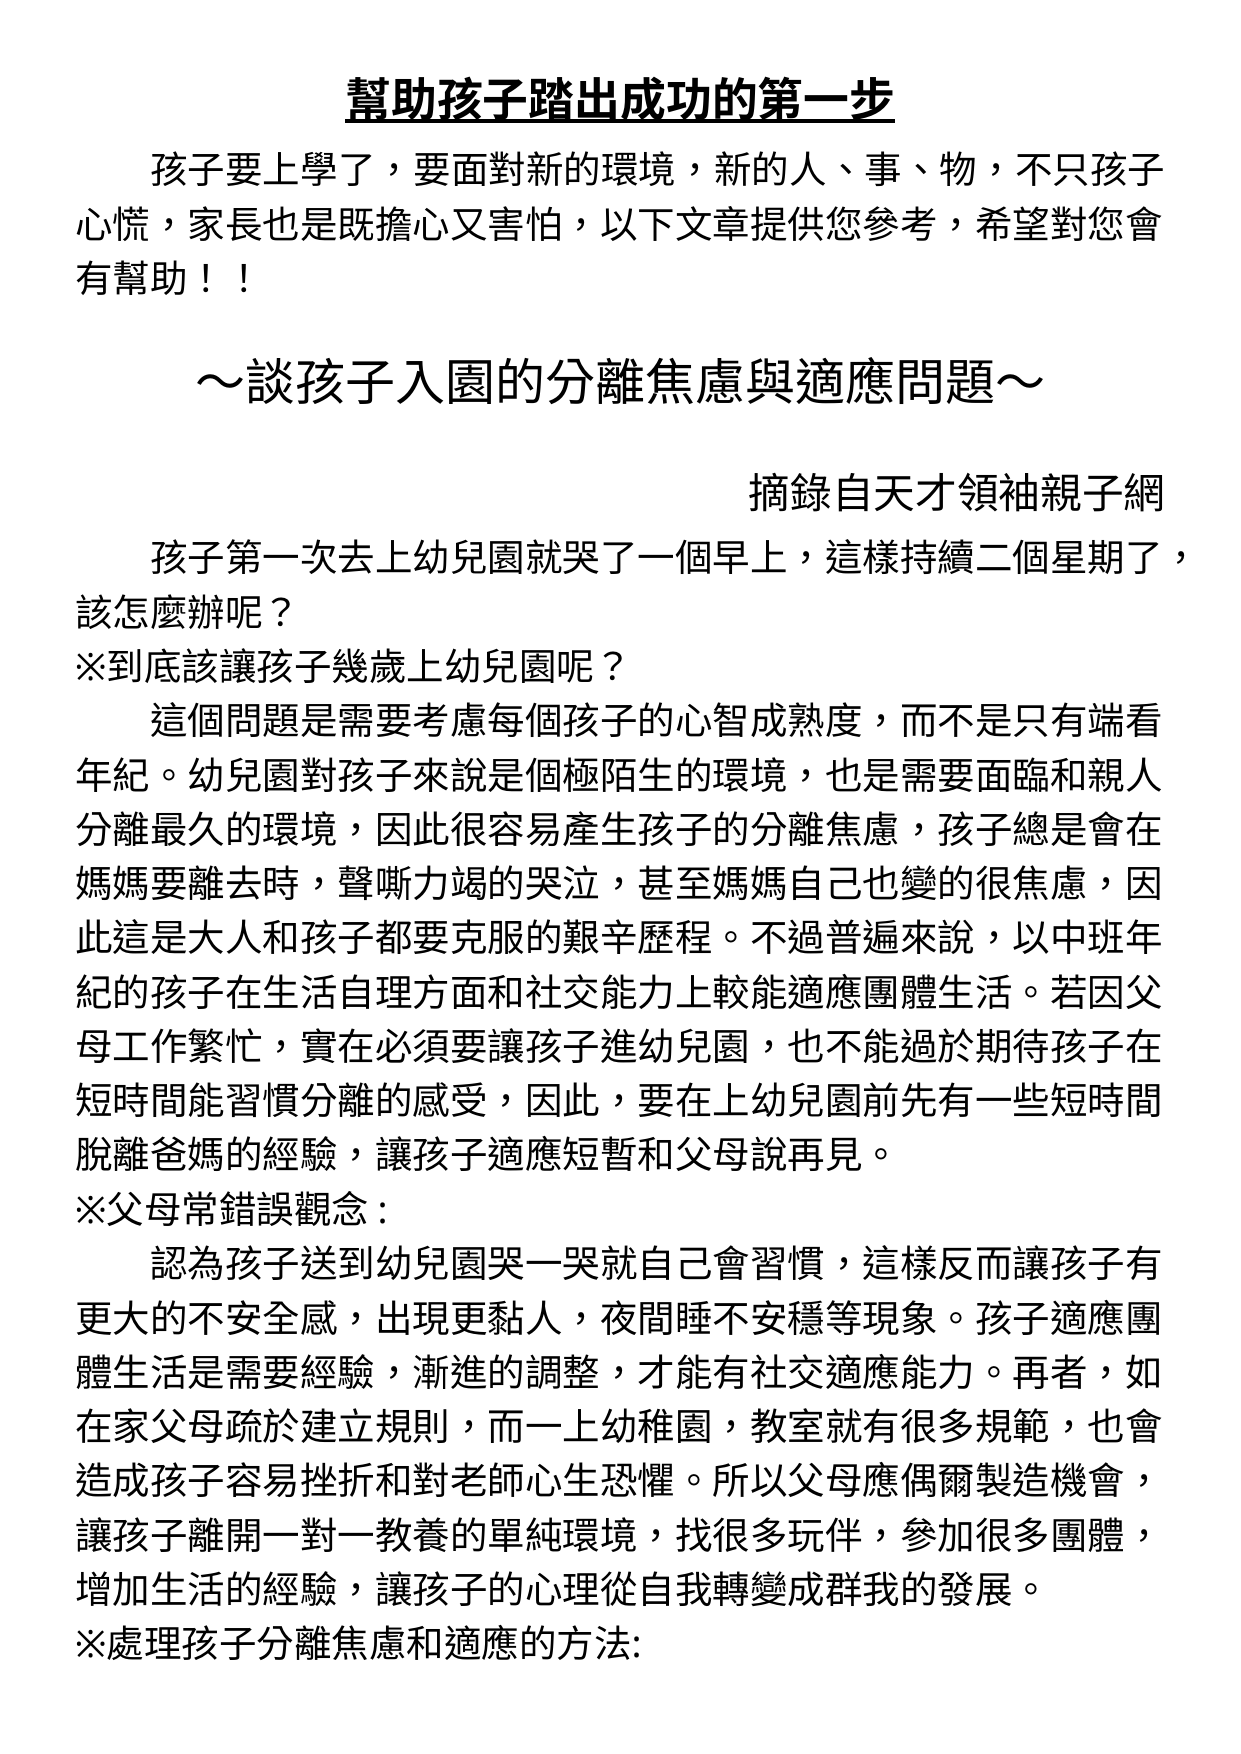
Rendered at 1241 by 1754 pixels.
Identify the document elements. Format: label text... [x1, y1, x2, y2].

text 這個問題是需要考慮每個孩子的心智成熟度，而不是只有端看年紀。幼兒園對孩子來說是個極陌生的環境，也是需要面臨和親人分離最久的環境，因此很容易產生孩子的分離焦慮，孩子總是會在媽媽要離去時，聲嘶力竭的哭泣，甚至媽媽自己也變的很焦慮，因此這是大人和孩子都要克服的艱辛歷程。不過普遍來說，以中班年紀的孩子在生活自理方面和社交能力上較能適應團體生活。若因父母工作繁忙，實在必須要讓孩子進幼兒園，也不能過於期待孩子在短時間能習慣分離的感受，因此，要在上幼兒園前先有一些短時間脫離爸媽的經驗，讓孩子適應短暫和父母說再見。 [75, 691, 1165, 1180]
text 孩子要上學了，要面對新的環境，新的人、事、物，不只孩子心慌，家長也是既擔心又害怕，以下文章提供您參考，希望對您會有幫助！！ [75, 140, 1165, 303]
text 摘錄自天才領袖親子網 [75, 453, 1165, 528]
text 認為孩子送到幼兒園哭一哭就自己會習慣，這樣反而讓孩子有更大的不安全感，出現更黏人，夜間睡不安穩等現象。孩子適應團體生活是需要經驗，漸進的調整，才能有社交適應能力。再者，如在家父母疏於建立規則，而一上幼稚園，教室就有很多規範，也會造成孩子容易挫折和對老師心生恐懼。所以父母應偶爾製造機會，讓孩子離開一對一教養的單純環境，找很多玩伴，參加很多團體，增加生活的經驗，讓孩子的心理從自我轉變成群我的發展。 [75, 1234, 1165, 1614]
text ※父母常錯誤觀念 : [75, 1180, 1165, 1234]
text ※到底該讓孩子幾歲上幼兒園呢？ [75, 637, 1165, 691]
text 孩子第一次去上幼兒園就哭了一個早上，這樣持續二個星期了，該怎麼辦呢？ [75, 528, 1165, 637]
text ※處理孩子分離焦慮和適應的方法: [75, 1614, 1165, 1668]
text 幫助孩子踏出成功的第一步 [75, 63, 1165, 129]
text ～談孩子入園的分離焦慮與適應問題～ [75, 341, 1165, 416]
